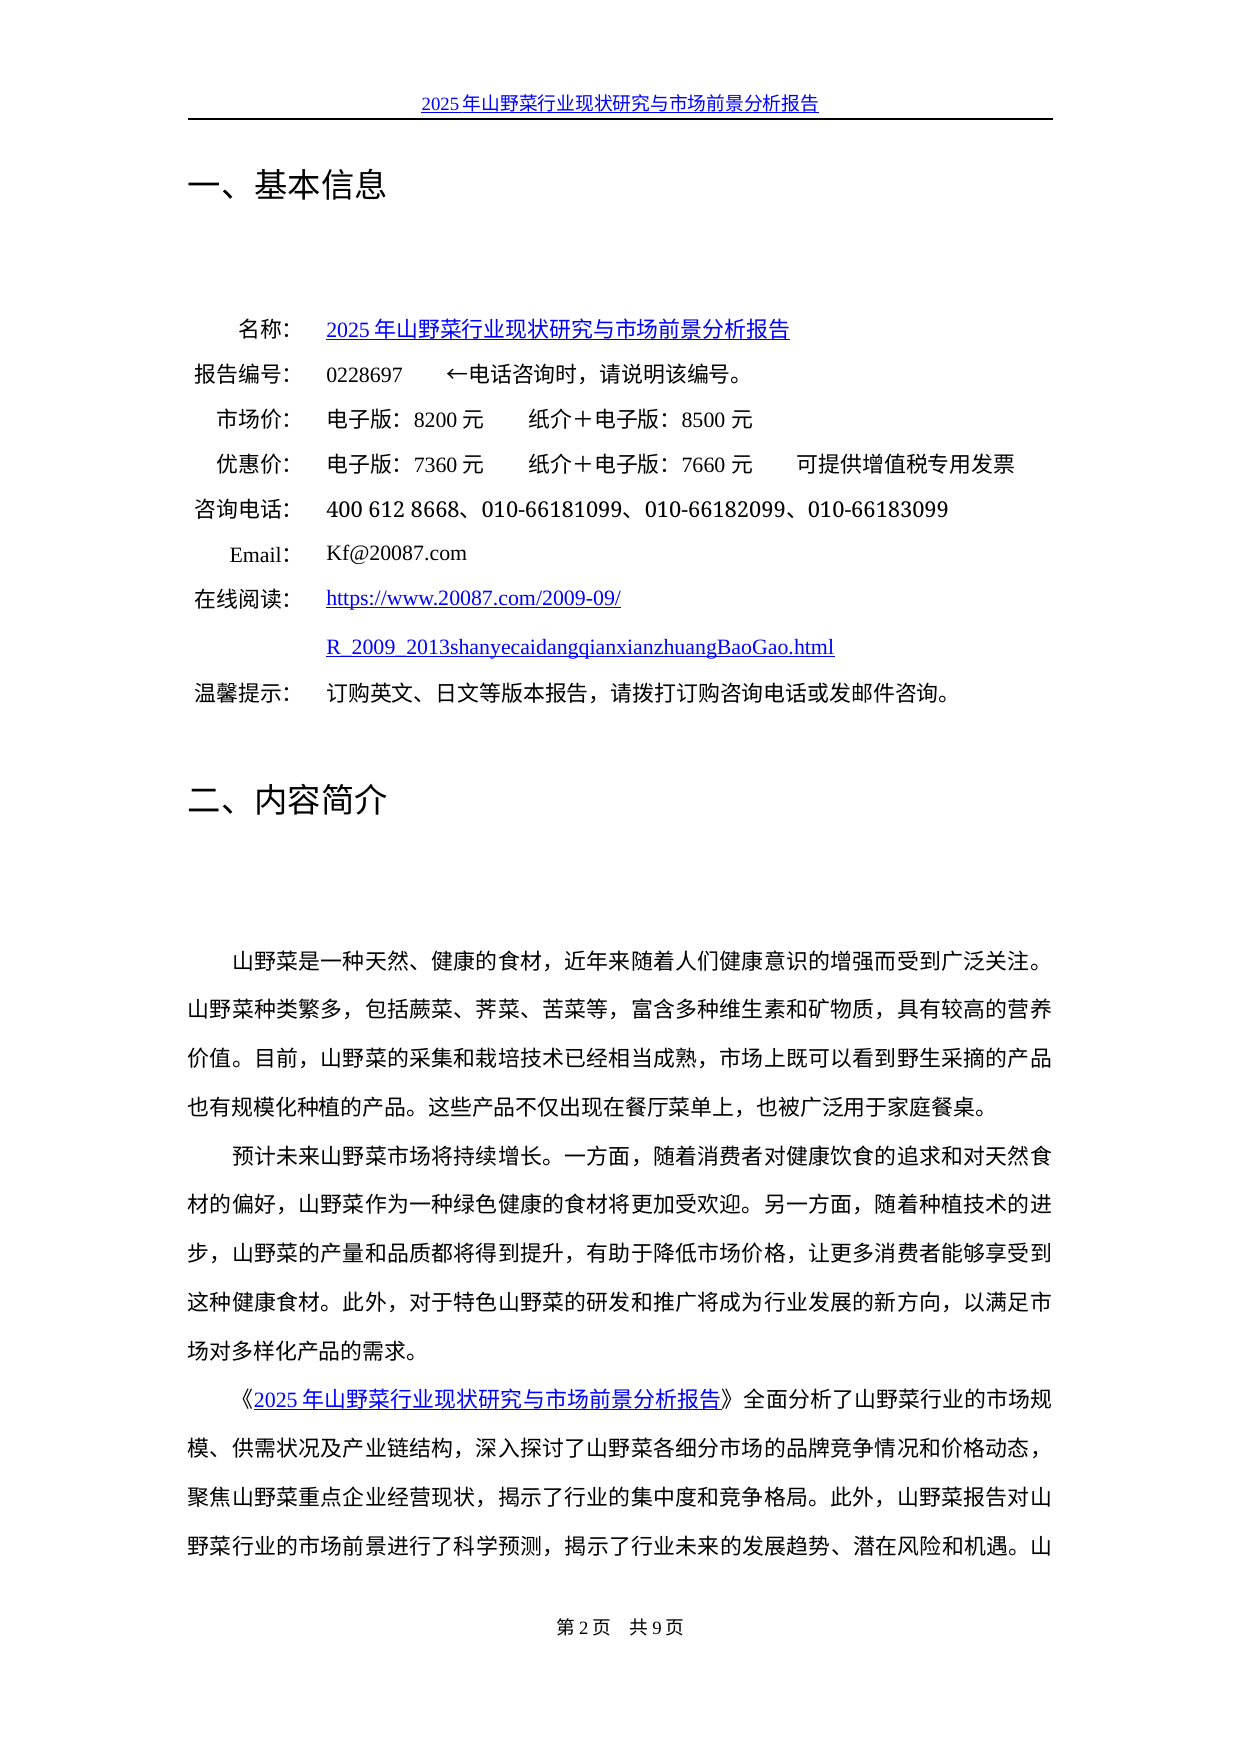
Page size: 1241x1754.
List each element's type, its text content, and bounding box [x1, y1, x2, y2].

title 二、内容简介 [187, 766, 1053, 831]
table_cell 市场价： [167, 402, 315, 447]
table_cell 电子版：8200 元 纸介＋电子版：8500 元 [315, 402, 1073, 447]
table_header 2025年山野菜行业现状研究与市场前景分析报告 [315, 312, 1073, 357]
table_cell 0228697 ←电话咨询时，请说明该编号。 [315, 357, 1073, 402]
table_cell [315, 582, 1073, 675]
table_header 名称： [167, 312, 315, 357]
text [187, 943, 1053, 1561]
table_cell 在线阅读： [167, 582, 315, 675]
table_cell 优惠价： [167, 447, 315, 492]
table_cell Kf@20087.com [315, 537, 1073, 582]
table_cell 电子版：7360 元 纸介＋电子版：7660 元 可提供增值税专用发票 [315, 447, 1073, 492]
title 一、基本信息 [187, 150, 1053, 215]
table_cell 咨询电话： [167, 492, 315, 537]
table_cell 温馨提示： [167, 675, 315, 720]
table_cell 400 612 8668、010-66181099、010-66182099、010-66183099 [315, 492, 1073, 537]
table_cell 报告编号： [167, 357, 315, 402]
table_cell 订购英文、日文等版本报告，请拨打订购咨询电话或发邮件咨询。 [315, 675, 1073, 720]
table_cell Email： [167, 537, 315, 582]
